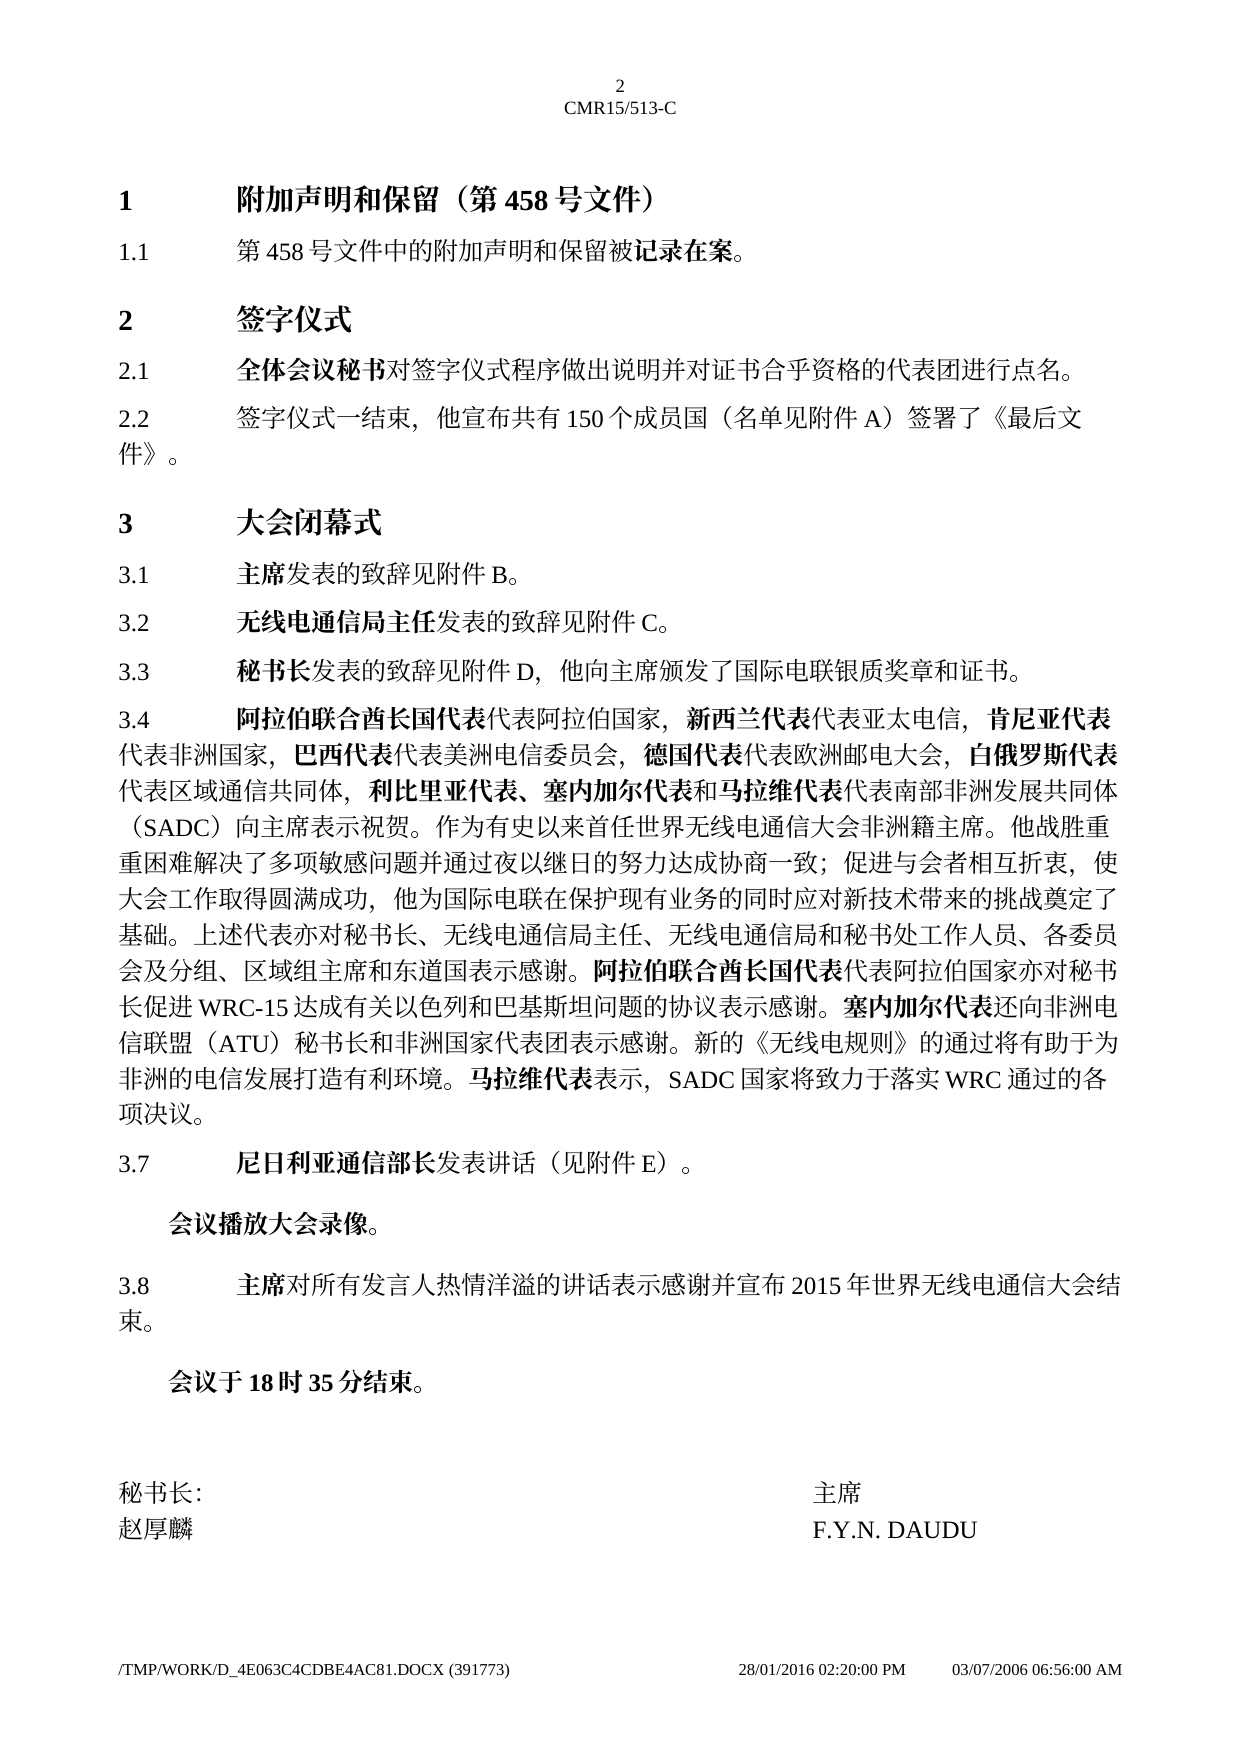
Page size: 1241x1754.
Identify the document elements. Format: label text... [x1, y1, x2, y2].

subtitle 1 附加声明和保留（第458号文件） [118, 177, 1122, 219]
text 会议于18时35分结束。 [118, 1362, 1122, 1398]
text 3.1 主席发表的致辞见附件B。 [118, 554, 1122, 591]
text 2.1 全体会议秘书对签字仪式程序做出说明并对证书合乎资格的代表团进行点名。 [118, 351, 1122, 387]
text 会议播放大会录像。 [118, 1204, 1122, 1241]
text 3.4 阿拉伯联合酋长国代表代表阿拉伯国家，新西兰代表代表亚太电信，肯尼亚代表代表非洲国家，巴西代表代表美洲电信委员会，德国代表代表欧洲邮电大会，白俄罗斯代表代表区域通信共同体，利比里亚代表、塞内加尔代表和马拉维代表代表南部非洲发展共同体（SADC）向主席表示祝贺。作为有史以来首任世界无线电通信大会非洲籍主席。他战胜重重困难解决了多项敏感问题并通过夜以继日的努力达成协商一致；促进与会者相互折衷，使大会工作取得圆满成功，他为国际电联在保护现有业务的同时应对新技术带来的挑战奠定了基础。上述代表亦对秘书长、无线电通信局主任、无线电通信局和秘书处工作人员、各委员会及分组、区域组主席和东道国表示感谢。阿拉伯联合酋长国代表代表阿拉伯国家亦对秘书长促进WRC-15达成有关以色列和巴基斯坦问题的协议表示感谢。塞内加尔代表还向非洲电信联盟（ATU）秘书长和非洲国家代表团表示感谢。新的《无线电规则》的通过将有助于为非洲的电信发展打造有利环境。马拉维代表表示，SADC国家将致力于落实WRC通过的各项决议。 [118, 700, 1122, 1131]
text 3.8 主席对所有发言人热情洋溢的讲话表示感谢并宣布2015年世界无线电通信大会结束。 [118, 1266, 1122, 1337]
text 3.3 秘书长发表的致辞见附件D，他向主席颁发了国际电联银质奖章和证书。 [118, 651, 1122, 687]
subtitle 3 大会闭幕式 [118, 500, 1122, 542]
subtitle 2 签字仪式 [118, 296, 1122, 338]
text 秘书长： 主席 赵厚麟 F.Y.N. DAUDU [118, 1473, 1122, 1545]
text 2.2 签字仪式一结束，他宣布共有150个成员国（名单见附件A）签署了《最后文件》。 [118, 399, 1122, 471]
text 3.2 无线电通信局主任发表的致辞见附件C。 [118, 603, 1122, 639]
text 1.1 第458号文件中的附加声明和保留被记录在案。 [118, 231, 1122, 267]
text 3.7 尼日利亚通信部长发表讲话（见附件E）。 [118, 1144, 1122, 1179]
